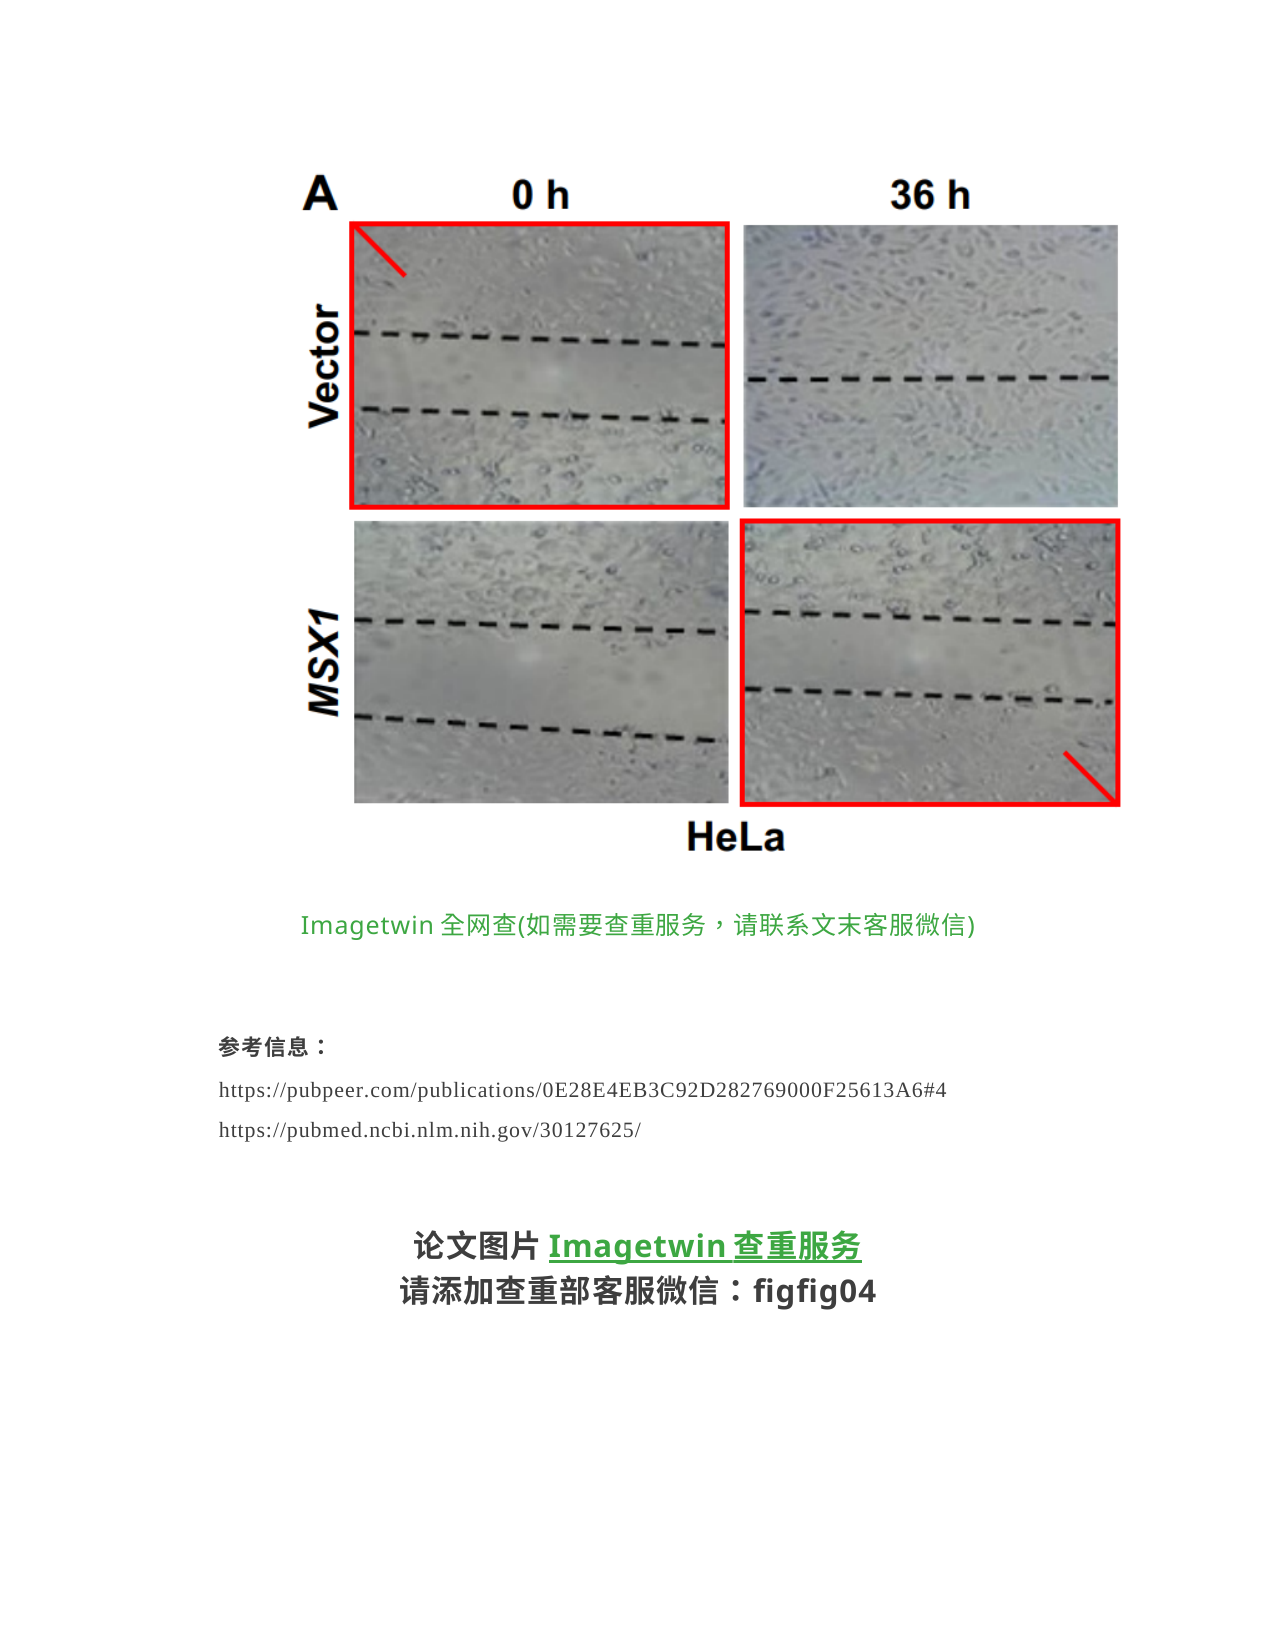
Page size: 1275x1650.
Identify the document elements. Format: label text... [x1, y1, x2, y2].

text 参考信息： [219, 1022, 1056, 1062]
text Imagetwin全网查(如需要查重服务，请联系文末客服微信) [219, 907, 1056, 942]
picture [237, 150, 1138, 872]
text https://pubmed.ncbi.nlm.nih.gov/30127625/ [219, 1102, 1056, 1142]
text 请添加查重部客服微信：figfig04 [220, 1267, 1055, 1312]
text 论文图片Imagetwin查重服务 [220, 1222, 1055, 1267]
text https://pubpeer.com/publications/0E28E4EB3C92D282769000F25613A6#4 [219, 1062, 1056, 1102]
